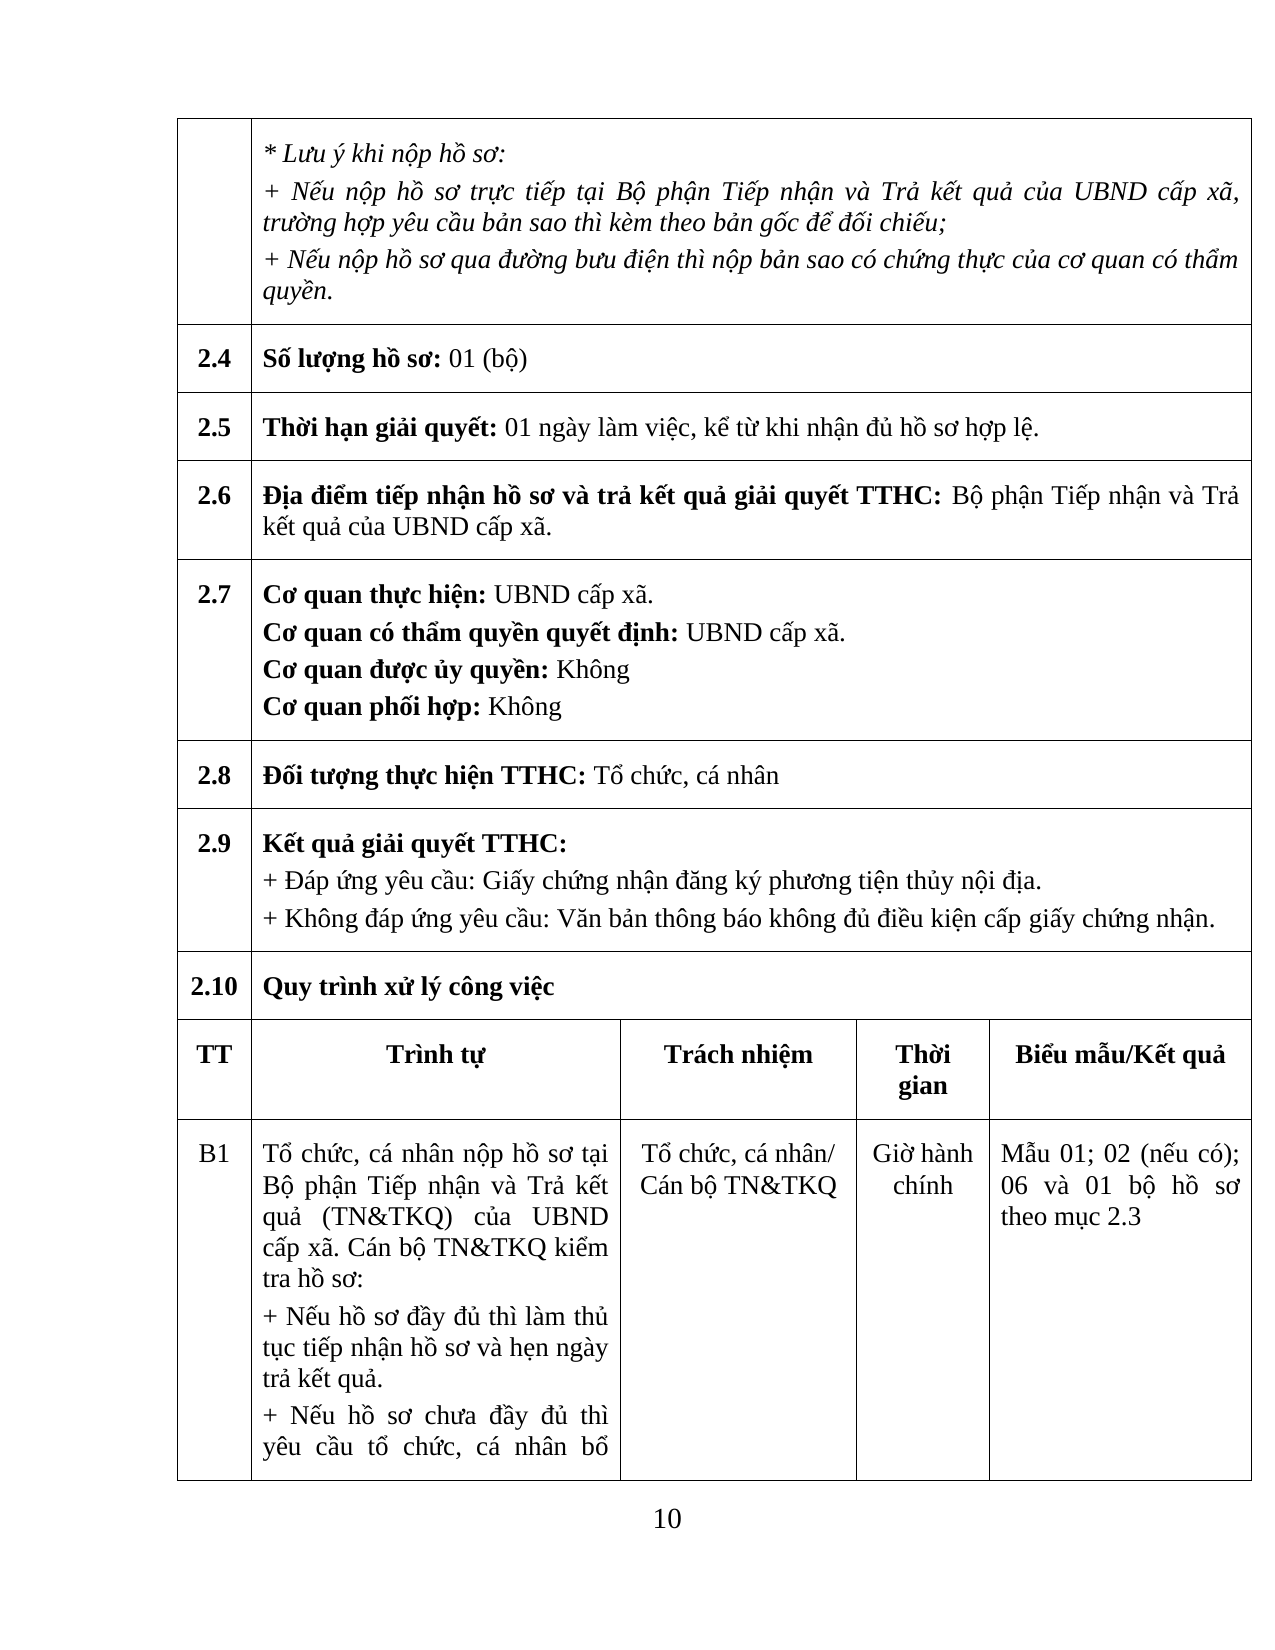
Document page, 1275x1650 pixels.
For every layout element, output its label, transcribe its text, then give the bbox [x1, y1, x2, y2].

table_cell Cơ quan thực hiện: UBND cấp xã. Cơ quan có thẩm quyền quyết định: UBND cấp xã. Cơ quan được ủy quyền: Không Cơ quan phối hợp: Không [252, 560, 1251, 740]
table_cell 2.4 [178, 325, 251, 392]
table_cell 2.10 [178, 952, 251, 1019]
table_cell Đối tượng thực hiện TTHC: Tổ chức, cá nhân [252, 741, 1251, 808]
table_cell B1 [178, 1120, 251, 1480]
table_cell 2.9 [178, 809, 251, 951]
table_cell 2.5 [178, 393, 251, 460]
table_cell Trách nhiệm [621, 1020, 856, 1118]
table_cell Kết quả giải quyết TTHC: + Đáp ứng yêu cầu: Giấy chứng nhận đăng ký phương tiện thủy nội địa. + Không đáp ứng yêu cầu: Văn bản thông báo không đủ điều kiện cấp giấy chứng nhận. [252, 809, 1251, 951]
table_cell Quy trình xử lý công việc [252, 952, 1251, 1019]
table_cell Thời gian [857, 1020, 989, 1118]
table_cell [990, 1120, 1251, 1480]
table_cell Biểu mẫu/Kết quả [990, 1020, 1251, 1118]
table_cell Thời hạn giải quyết: 01 ngày làm việc, kể từ khi nhận đủ hồ sơ hợp lệ. [252, 393, 1251, 460]
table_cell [621, 1120, 856, 1480]
table_cell Giờ hành chính [857, 1120, 989, 1480]
table_cell Trình tự [252, 1020, 620, 1118]
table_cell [252, 1120, 620, 1480]
table_cell 2.7 [178, 560, 251, 740]
table_cell 2.8 [178, 741, 251, 808]
table_cell * Lưu ý khi nộp hồ sơ: + Nếu nộp hồ sơ trực tiếp tại Bộ phận Tiếp nhận và Trả kết quả của UBND cấp xã, trường hợp yêu cầu bản sao thì kèm theo bản gốc để đối chiếu; + Nếu nộp hồ sơ qua đường bưu điện thì nộp bản sao có chứng thực của cơ quan có thẩm quyền. [252, 119, 1251, 323]
table_cell Địa điểm tiếp nhận hồ sơ và trả kết quả giải quyết TTHC: Bộ phận Tiếp nhận và Trả kết quả của UBND cấp xã. [252, 461, 1251, 559]
table_cell TT [178, 1020, 251, 1118]
table_cell 2.6 [178, 461, 251, 559]
table_cell Số lượng hồ sơ: 01 (bộ) [252, 325, 1251, 392]
table_cell [178, 119, 251, 323]
